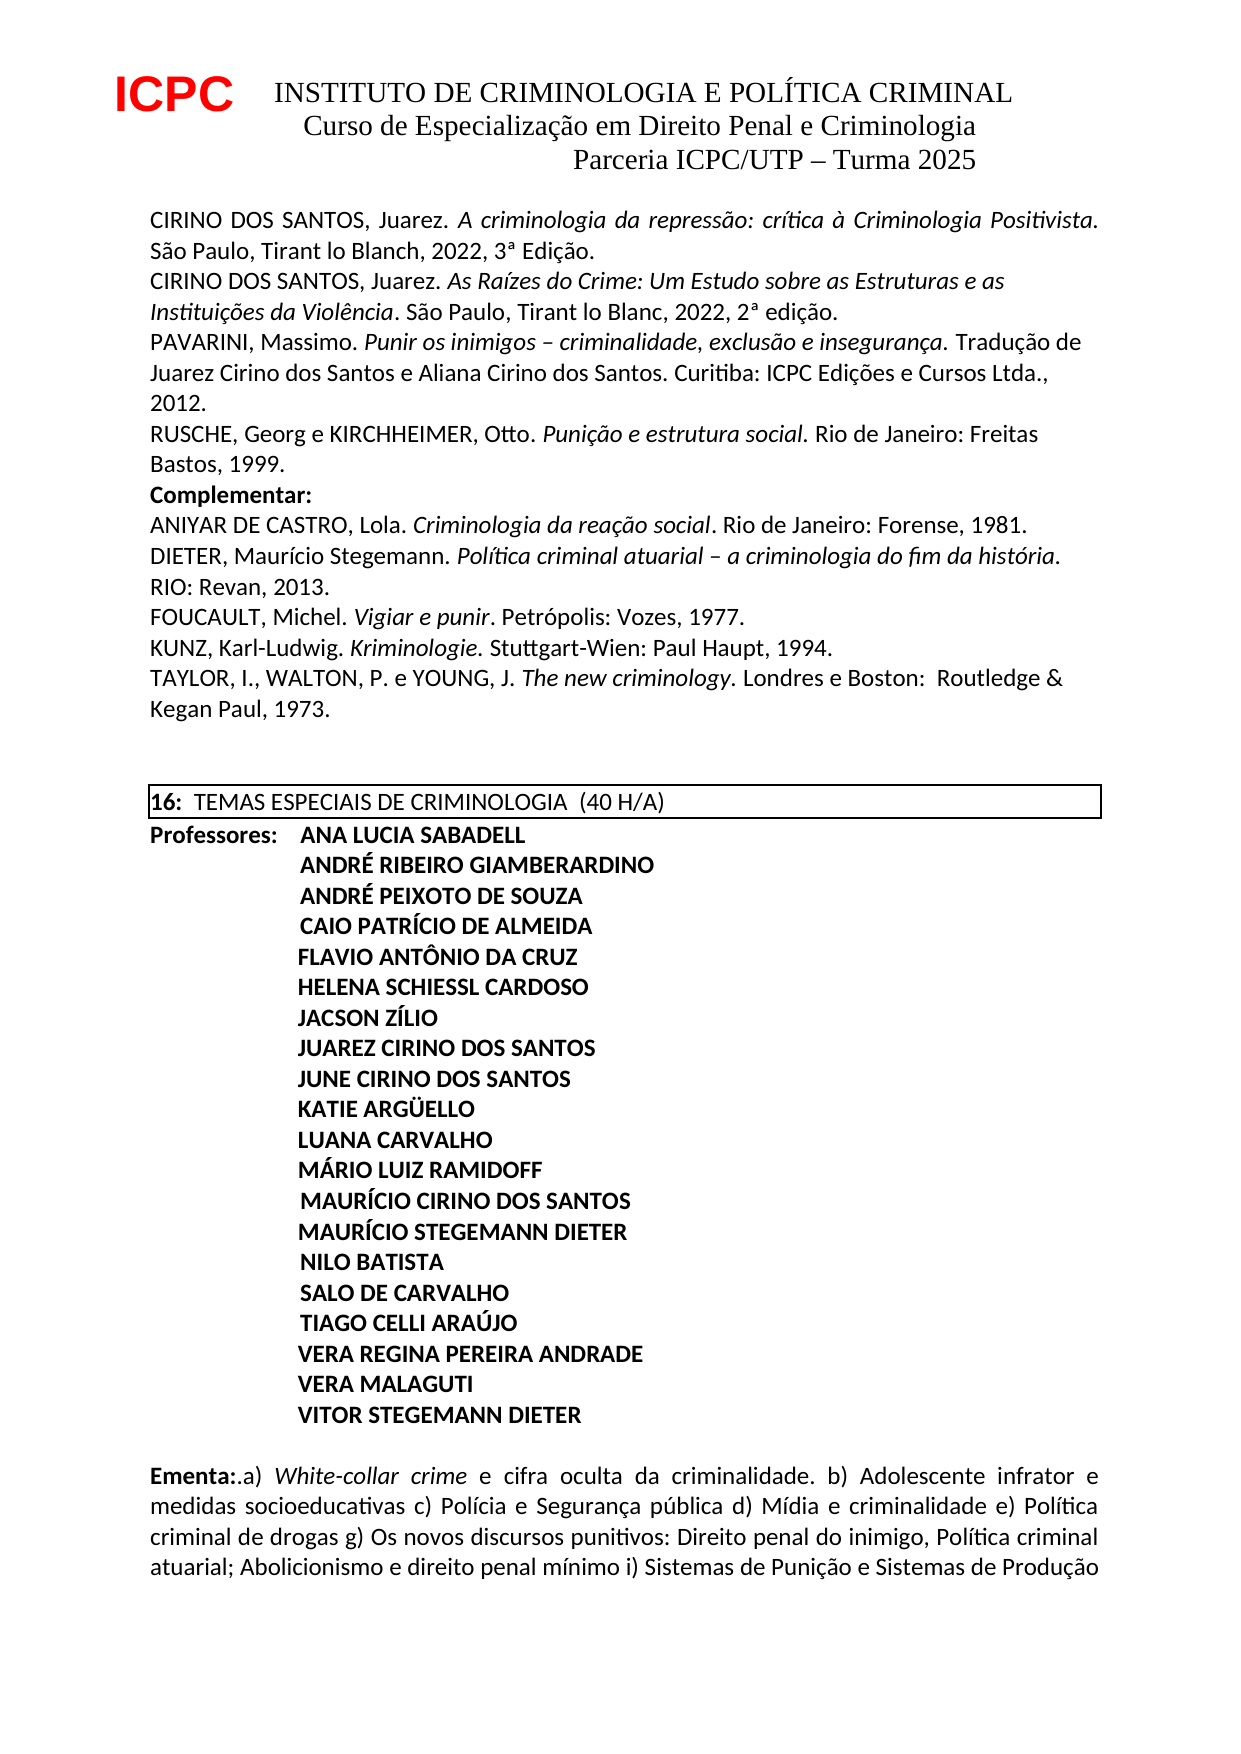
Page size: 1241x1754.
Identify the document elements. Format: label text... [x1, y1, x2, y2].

subtitle TIAGO CELLI ARAÚJO [150, 1307, 1100, 1338]
subtitle MAURÍCIO CIRINO DOS SANTOS [150, 1185, 1100, 1216]
subtitle JACSON ZÍLIO [224, 1002, 1100, 1033]
text DIETER, Maurício Stegemann. Política criminal atuarial – a criminologia do fim da história. RIO: Revan, 2013. [150, 540, 1100, 601]
text PAVARINI, Massimo. Punir os inimigos – criminalidade, exclusão e insegurança. Tradução de Juarez Cirino dos Santos e Aliana Cirino dos Santos. Curitiba: ICPC Edições e Cursos Ltda., 2012. [150, 326, 1100, 418]
subtitle MAURÍCIO STEGEMANN DIETER [224, 1216, 1100, 1246]
text ANIYAR DE CASTRO, Lola. Criminologia da reação social. Rio de Janeiro: Forense, 1981. [150, 509, 1100, 540]
subtitle VERA REGINA PEREIRA ANDRADE [224, 1338, 1100, 1368]
subtitle FLAVIO ANTÔNIO DA CRUZ [224, 941, 1100, 972]
subtitle NILO BATISTA [150, 1246, 1100, 1277]
text Complementar: [150, 479, 1100, 509]
text 16: TEMAS ESPECIAIS DE CRIMINOLOGIA (40 H/A) [150, 786, 1100, 817]
text RUSCHE, Georg e KIRCHHEIMER, Otto. Punição e estrutura social. Rio de Janeiro: Freitas Bastos, 1999. [150, 418, 1100, 479]
subtitle Professores: ANA LUCIA SABADELL [150, 819, 1100, 849]
subtitle SALO DE CARVALHO [150, 1277, 1100, 1307]
text JUAREZ CIRINO DOS SANTOS [224, 1033, 1100, 1063]
subtitle VITOR STEGEMANN DIETER [224, 1399, 1100, 1429]
text JUNE CIRINO DOS SANTOS [224, 1063, 1100, 1094]
text LUANA CARVALHO [224, 1124, 1100, 1155]
text MÁRIO LUIZ RAMIDOFF [224, 1155, 1100, 1185]
subtitle CAIO PATRÍCIO DE ALMEIDA [150, 911, 1100, 941]
text KATIE ARGÜELLO [224, 1094, 1100, 1124]
subtitle ANDRÉ RIBEIRO GIAMBERARDINO [150, 849, 1100, 880]
subtitle ANDRÉ PEIXOTO DE SOUZA [150, 880, 1100, 911]
text TAYLOR, I., WALTON, P. e YOUNG, J. The new criminology. Londres e Boston: Routledge & Kegan Paul, 1973. [150, 662, 1100, 723]
text KUNZ, Karl-Ludwig. Kriminologie. Stuttgart-Wien: Paul Haupt, 1994. [150, 632, 1100, 662]
text FOUCAULT, Michel. Vigiar e punir. Petrópolis: Vozes, 1977. [150, 601, 1100, 632]
text CIRINO DOS SANTOS, Juarez. As Raízes do Crime: Um Estudo sobre as Estruturas e as Instituições da Violência. São Paulo, Tirant lo Blanc, 2022, 2ª edição. [150, 265, 1100, 326]
subtitle HELENA SCHIESSL CARDOSO [224, 972, 1100, 1002]
subtitle VERA MALAGUTI [224, 1368, 1100, 1399]
text CIRINO DOS SANTOS, Juarez. A criminologia da repressão: crítica à Criminologia Positivista. São Paulo, Tirant lo Blanch, 2022, 3ª Edição. [150, 204, 1100, 265]
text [150, 1460, 1100, 1582]
